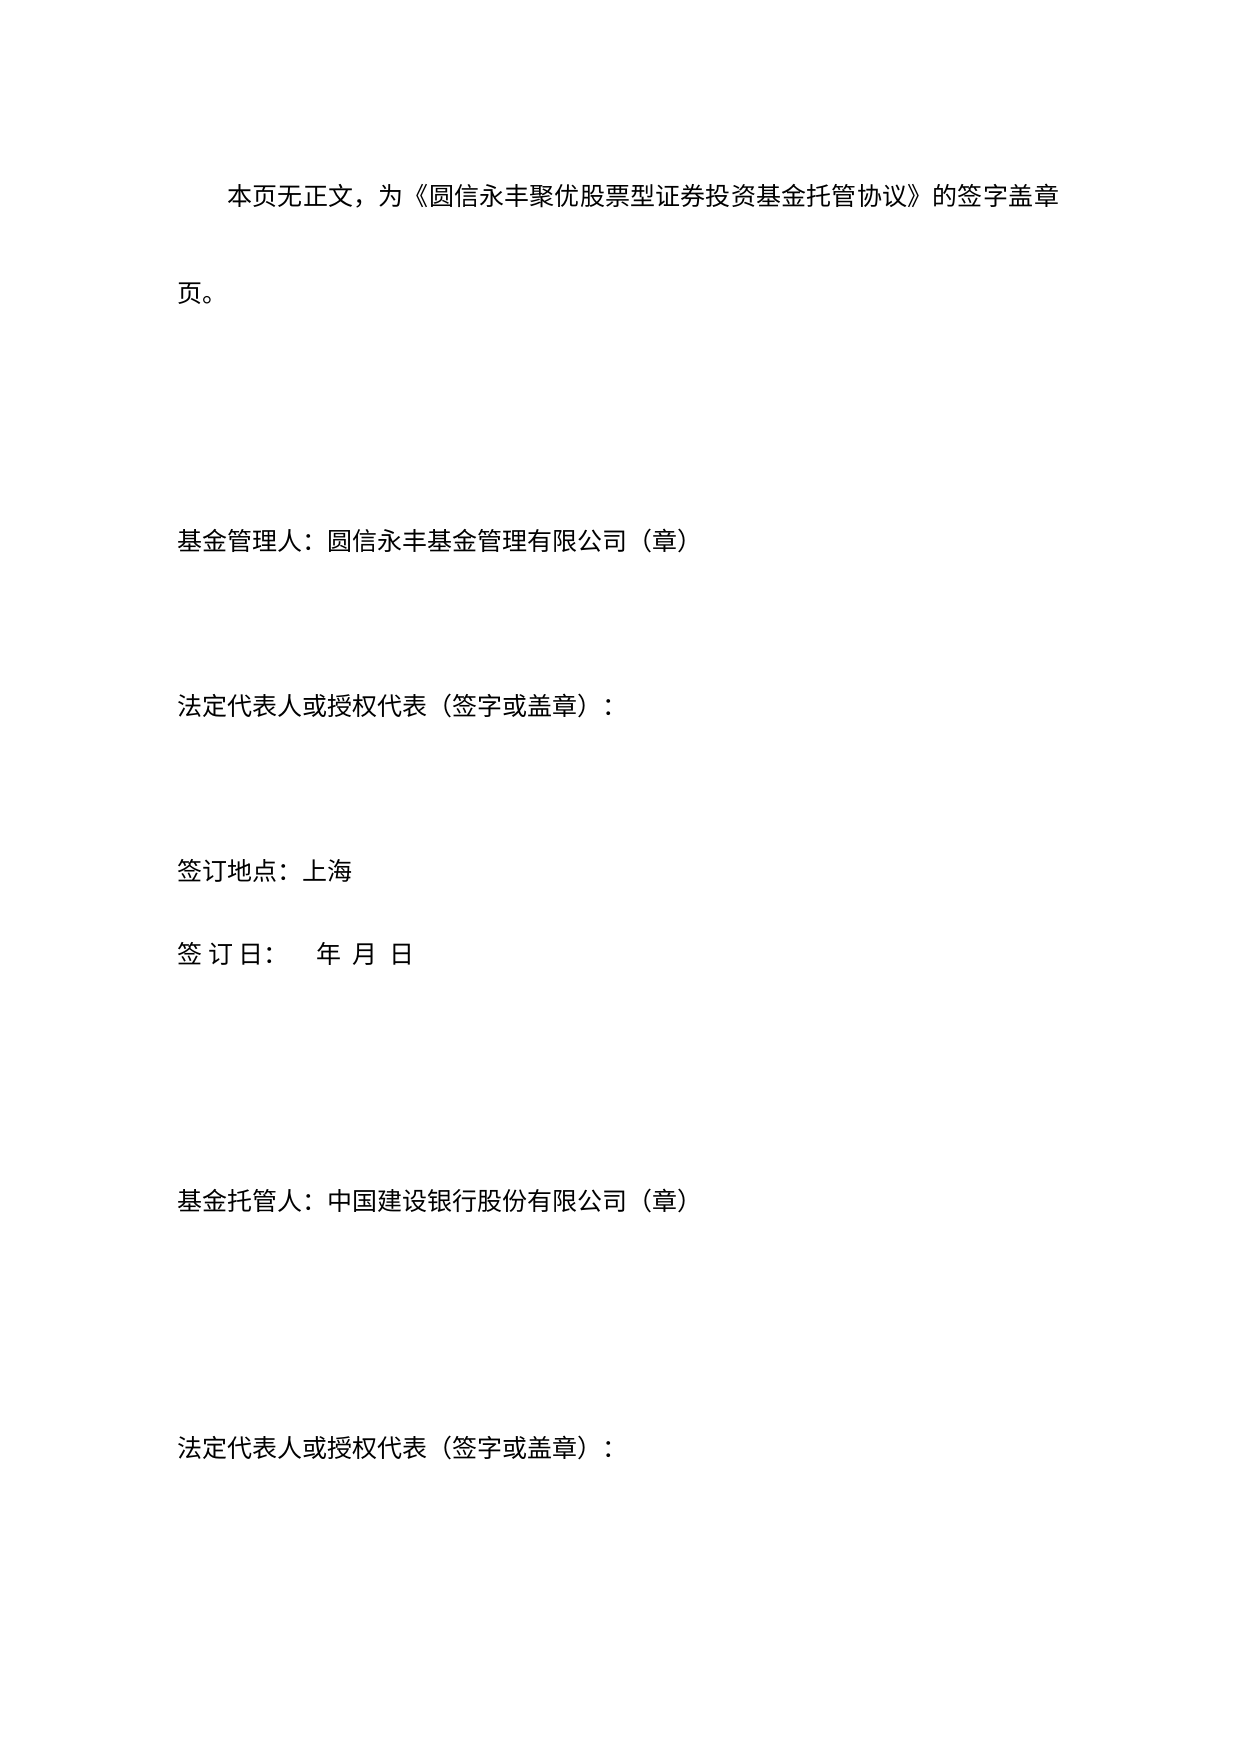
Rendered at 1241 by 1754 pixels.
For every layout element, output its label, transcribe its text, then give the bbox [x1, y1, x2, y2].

text 签订地点：上海 [177, 837, 1060, 902]
text 本页无正文，为《圆信永丰聚优股票型证券投资基金托管协议》的签字盖章页。 [177, 162, 1060, 324]
text 基金管理人：圆信永丰基金管理有限公司（章） [177, 507, 1060, 572]
text 基金托管人：中国建设银行股份有限公司（章） [177, 1167, 1060, 1232]
text 签 订 日： 年 月 日 [177, 920, 1060, 985]
text 法定代表人或授权代表（签字或盖章）： [177, 672, 1060, 737]
text 法定代表人或授权代表（签字或盖章）： [177, 1414, 1060, 1479]
